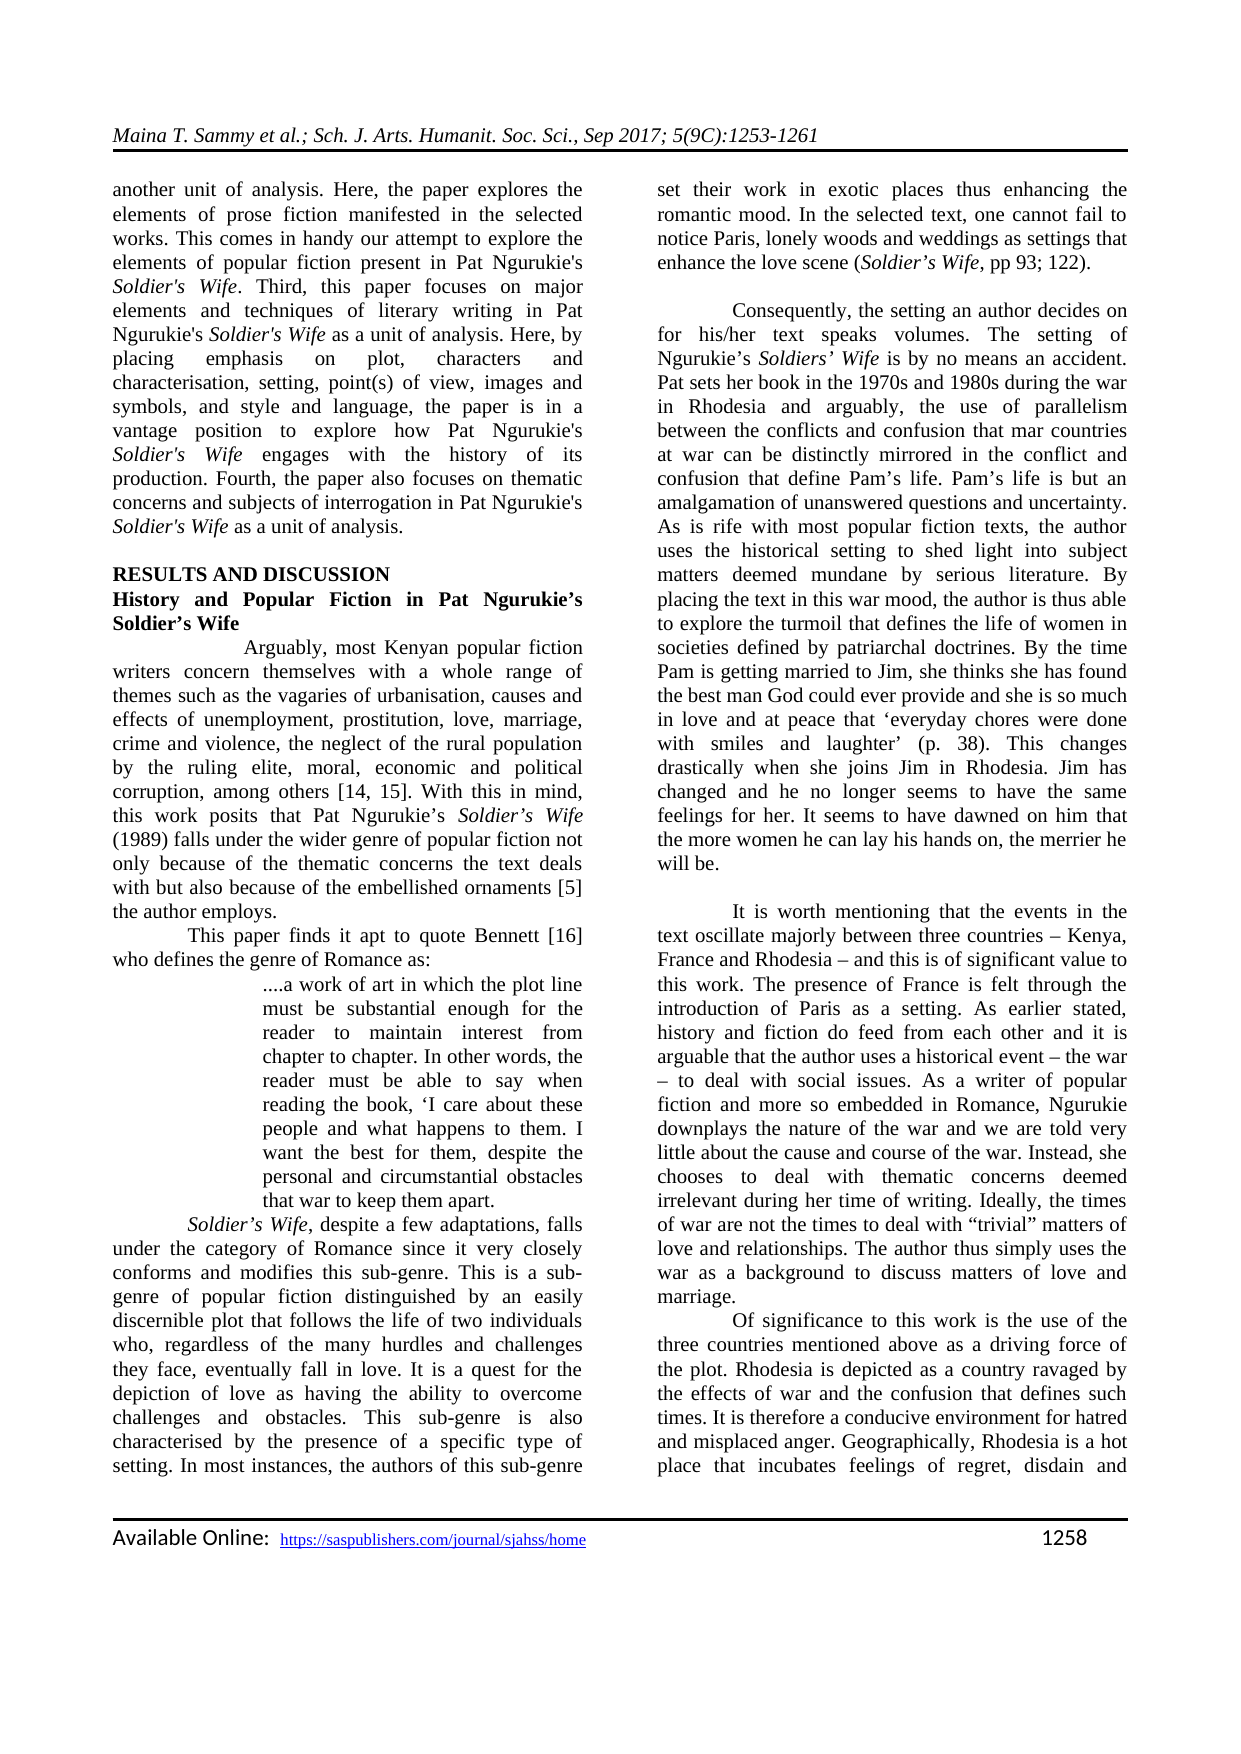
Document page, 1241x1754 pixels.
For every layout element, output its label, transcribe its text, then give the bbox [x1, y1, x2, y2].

text Consequently, the setting an author decides on for his/her text speaks volumes. The setting of Ngurukie’s Soldiers’ Wife is by no means an accident. Pat sets her book in the 1970s and 1980s during the war in Rhodesia and arguably, the use of parallelism between the conflicts and confusion that mar countries at war can be distinctly mirrored in the conflict and confusion that define Pam’s life. Pam’s life is but an amalgamation of unanswered questions and uncertainty. As is rife with most popular fiction texts, the author uses the historical setting to shed light into subject matters deemed mundane by serious literature. By placing the text in this war mood, the author is thus able to explore the turmoil that defines the life of women in societies defined by patriarchal doctrines. By the time Pam is getting married to Jim, she thinks she has found the best man God could ever provide and she is so much in love and at peace that ‘everyday chores were done with smiles and laughter’ (p. 38). This changes drastically when she joins Jim in Rhodesia. Jim has changed and he no longer seems to have the same feelings for her. It seems to have dawned on him that the more women he can lay his hands on, the merrier he will be. [657, 298, 1128, 875]
text This paper finds it apt to quote Bennett [16] who defines the genre of Romance as: [112, 923, 583, 971]
text ....a work of art in which the plot line must be substantial enough for the reader to maintain interest from chapter to chapter. In other words, the reader must be able to say when reading the book, ‘I care about these people and what happens to them. I want the best for them, despite the personal and circumstantial obstacles that war to keep them apart. [262, 971, 583, 1212]
text results AND DISCUSSION [112, 562, 583, 586]
text Arguably, most Kenyan popular fiction writers concern themselves with a whole range of themes such as the vagaries of urbanisation, causes and effects of unemployment, prostitution, love, marriage, crime and violence, the neglect of the rural population by the ruling elite, moral, economic and political corruption, among others [14, 15]. With this in mind, this work posits that Pat Ngurukie’s Soldier’s Wife (1989) falls under the wider genre of popular fiction not only because of the thematic concerns the text deals with but also because of the embellished ornaments [5] the author employs. [112, 634, 583, 923]
text History and Popular Fiction in Pat Ngurukie’s Soldier’s Wife [112, 586, 583, 634]
text Soldier’s Wife, despite a few adaptations, falls under the category of Romance since it very closely conforms and modifies this sub-genre. This is a sub-genre of popular fiction distinguished by an easily discernible plot that follows the life of two individuals who, regardless of the many hurdles and challenges they face, eventually fall in love. It is a quest for the depiction of love as having the ability to overcome challenges and obstacles. This sub-genre is also characterised by the presence of a specific type of setting. In most instances, the authors of this sub-genre set their work in exotic places thus enhancing the romantic mood. In the selected text, one cannot fail to notice Paris, lonely woods and weddings as settings that enhance the love scene (Soldier’s Wife, pp 93; 122). [112, 1212, 583, 1477]
text It is worth mentioning that the events in the text oscillate majorly between three countries – Kenya, France and Rhodesia – and this is of significant value to this work. The presence of France is felt through the introduction of Paris as a setting. As earlier stated, history and fiction do feed from each other and it is arguable that the author uses a historical event – the war – to deal with social issues. As a writer of popular fiction and more so embedded in Romance, Ngurukie downplays the nature of the war and we are told very little about the cause and course of the war. Instead, she chooses to deal with thematic concerns deemed irrelevant during her time of writing. Ideally, the times of war are not the times to deal with “trivial” matters of love and relationships. The author thus simply uses the war as a background to discuss matters of love and marriage. [657, 899, 1128, 1308]
